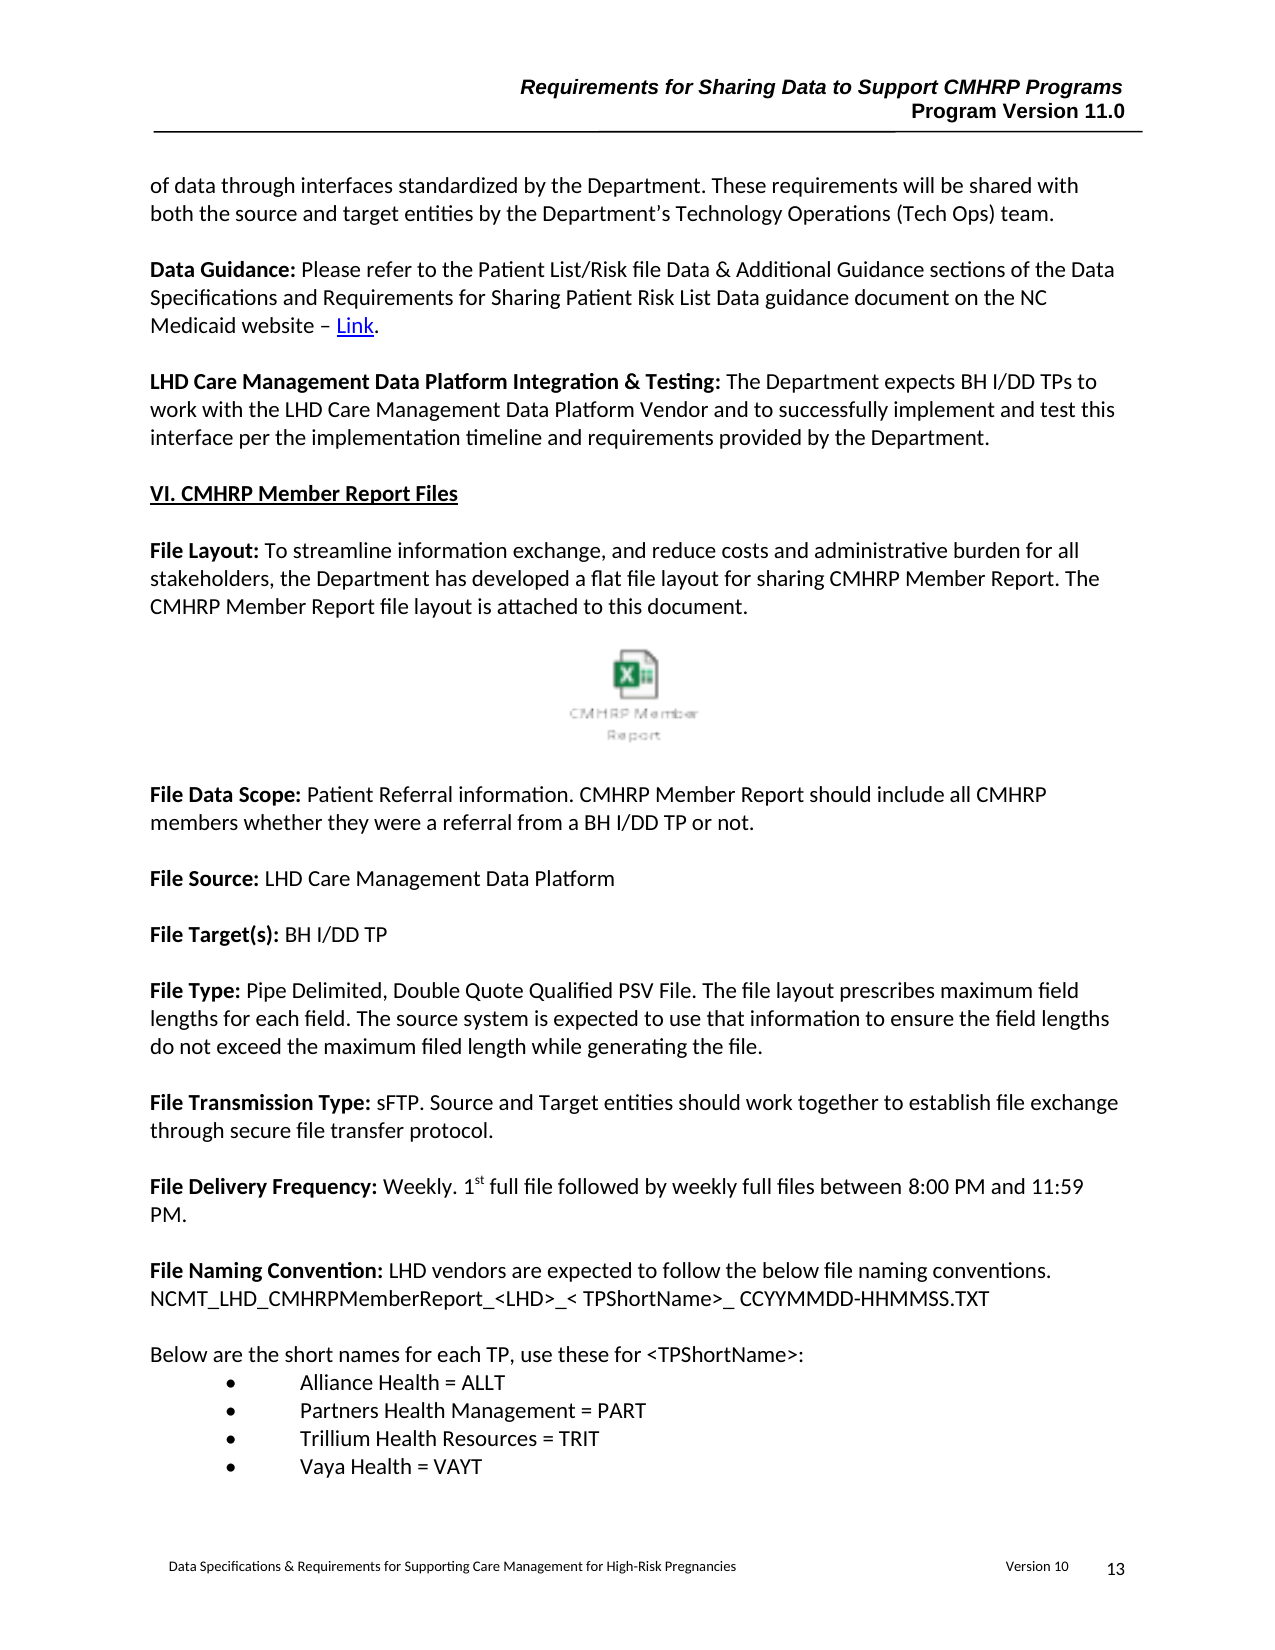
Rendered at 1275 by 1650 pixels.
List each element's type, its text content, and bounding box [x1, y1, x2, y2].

text File Data Scope: Patient Referral information. CMHRP Member Report should include all CMHRP members whether they were a referral from a BH I/DD TP or not. [150, 780, 1125, 836]
text File Transmission Type: sFTP. Source and Target entities should work together to establish file exchange through secure file transfer protocol. [150, 1088, 1125, 1144]
text • Trillium Health Resources = TRIT [150, 1424, 1125, 1452]
text LHD Care Management Data Platform Integration & Testing: The Department expects BH I/DD TPs to work with the LHD Care Management Data Platform Vendor and to successfully implement and test this interface per the implementation timeline and requirements provided by the Department. [150, 367, 1125, 451]
text File Target(s): BH I/DD TP [150, 920, 1125, 948]
text Data Guidance: Please refer to the Patient List/Risk file Data & Additional Guidance sections of the Data Specifications and Requirements for Sharing Patient Risk List Data guidance document on the NC Medicaid website – Link. [150, 255, 1125, 339]
text • Vaya Health = VAYT [150, 1452, 1125, 1480]
text • Alliance Health = ALLT [150, 1368, 1125, 1396]
text Below are the short names for each TP, use these for <TPShortName>: [150, 1340, 1125, 1368]
text File Source: LHD Care Management Data Platform [150, 864, 1125, 892]
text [150, 171, 1125, 227]
text NCMT_LHD_CMHRPMemberReport_<LHD>_< TPShortName>_ CCYYMMDD-HHMMSS.TXT [150, 1284, 1125, 1312]
text File Naming Convention: LHD vendors are expected to follow the below file naming conventions. [150, 1256, 1125, 1284]
text VI. CMHRP Member Report Files [150, 479, 1125, 536]
text • Partners Health Management = PART [150, 1396, 1125, 1424]
text File Delivery Frequency: Weekly. 1st full file followed by weekly full files between 8:00 PM and 11:59 PM. [150, 1172, 1125, 1228]
text File Layout: To streamline information exchange, and reduce costs and administrative burden for all stakeholders, the Department has developed a flat file layout for sharing CMHRP Member Report. The CMHRP Member Report file layout is attached to this document. [150, 536, 1125, 620]
text File Type: Pipe Delimited, Double Quote Qualified PSV File. The file layout prescribes maximum field lengths for each field. The source system is expected to use that information to ensure the field lengths do not exceed the maximum filed length while generating the file. [150, 976, 1125, 1060]
